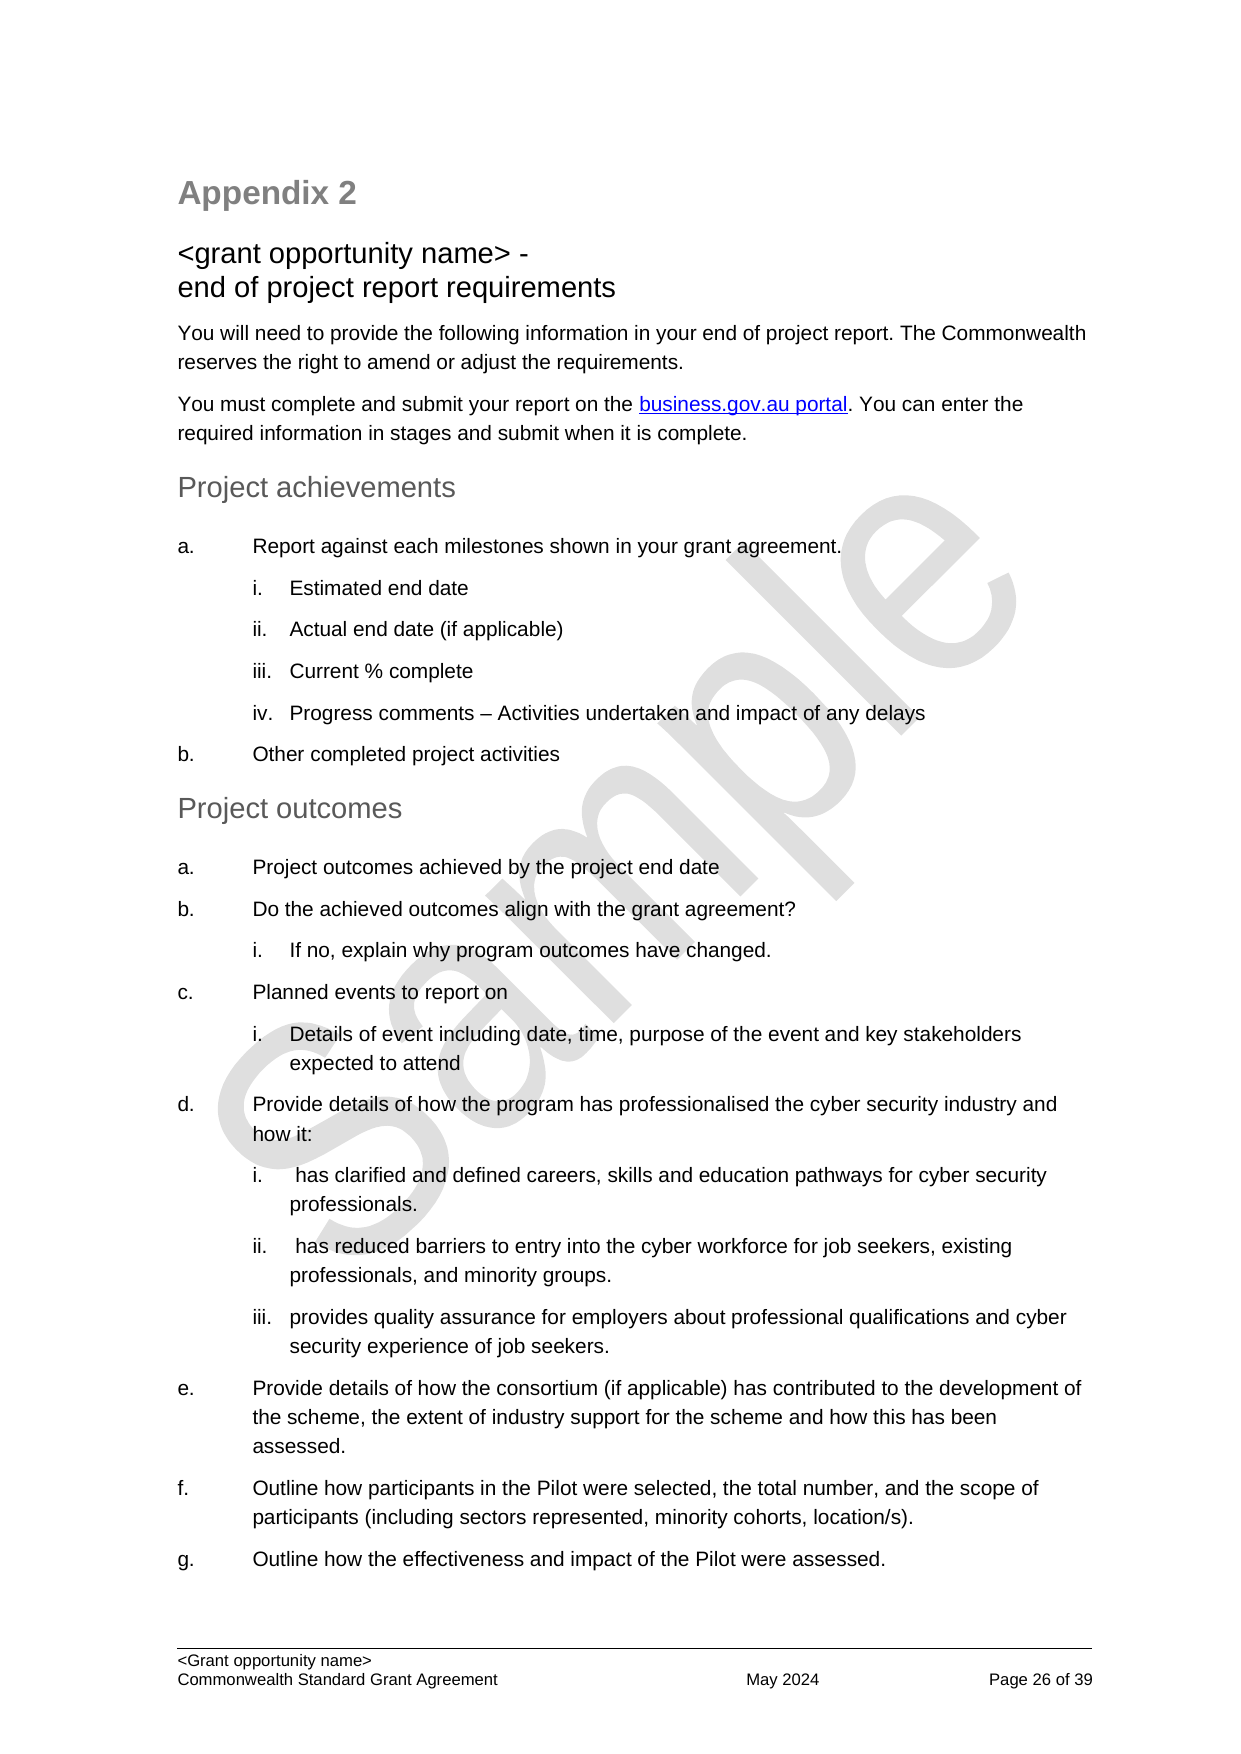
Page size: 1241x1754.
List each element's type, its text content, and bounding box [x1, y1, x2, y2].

list Progress comments – Activities undertaken and impact of any delays [252, 695, 1092, 724]
list Project outcomes achieved by the project end date [177, 849, 1092, 879]
list Do the achieved outcomes align with the grant agreement? [177, 891, 1092, 920]
list Actual end date (if applicable) [252, 612, 1092, 641]
list Estimated end date [252, 570, 1092, 599]
list Other completed project activities [177, 737, 1092, 766]
list Provide details of how the consortium (if applicable) has contributed to the development of the scheme, the extent of industry support for the scheme and how this has been assessed. [177, 1370, 1092, 1458]
list Outline how participants in the Pilot were selected, the total number, and the scope of participants (including sectors represented, minority cohorts, location/s). [177, 1470, 1092, 1529]
list If no, explain why program outcomes have changed. [252, 933, 1092, 962]
list Outline how the effectiveness and impact of the Pilot were assessed. [177, 1541, 1092, 1570]
text You must complete and submit your report on the business.gov.au portal. You can enter the required information in stages and submit when it is complete. [177, 387, 1092, 445]
list provides quality assurance for employers about professional qualifications and cyber security experience of job seekers. [252, 1299, 1092, 1358]
subtitle Project achievements [177, 470, 1092, 503]
list has reduced barriers to entry into the cyber workforce for job seekers, existing professionals, and minority groups. [252, 1229, 1092, 1287]
list Report against each milestones shown in your grant agreement. [177, 528, 1092, 558]
text You will need to provide the following information in your end of project report. The Commonwealth reserves the right to amend or adjust the requirements. [177, 316, 1092, 374]
list Current % complete [252, 653, 1092, 683]
list Details of event including date, time, purpose of the event and key stakeholders expected to attend [252, 1016, 1092, 1074]
list Planned events to report on [177, 974, 1092, 1004]
list Provide details of how the program has professionalised the cyber security industry and how it: [177, 1087, 1092, 1145]
subtitle <grant opportunity name> - end of project report requirements [177, 236, 1092, 303]
list has clarified and defined careers, skills and education pathways for cyber security professionals. [252, 1158, 1092, 1216]
subtitle Appendix 2 [177, 173, 1092, 211]
subtitle Project outcomes [177, 791, 1092, 824]
